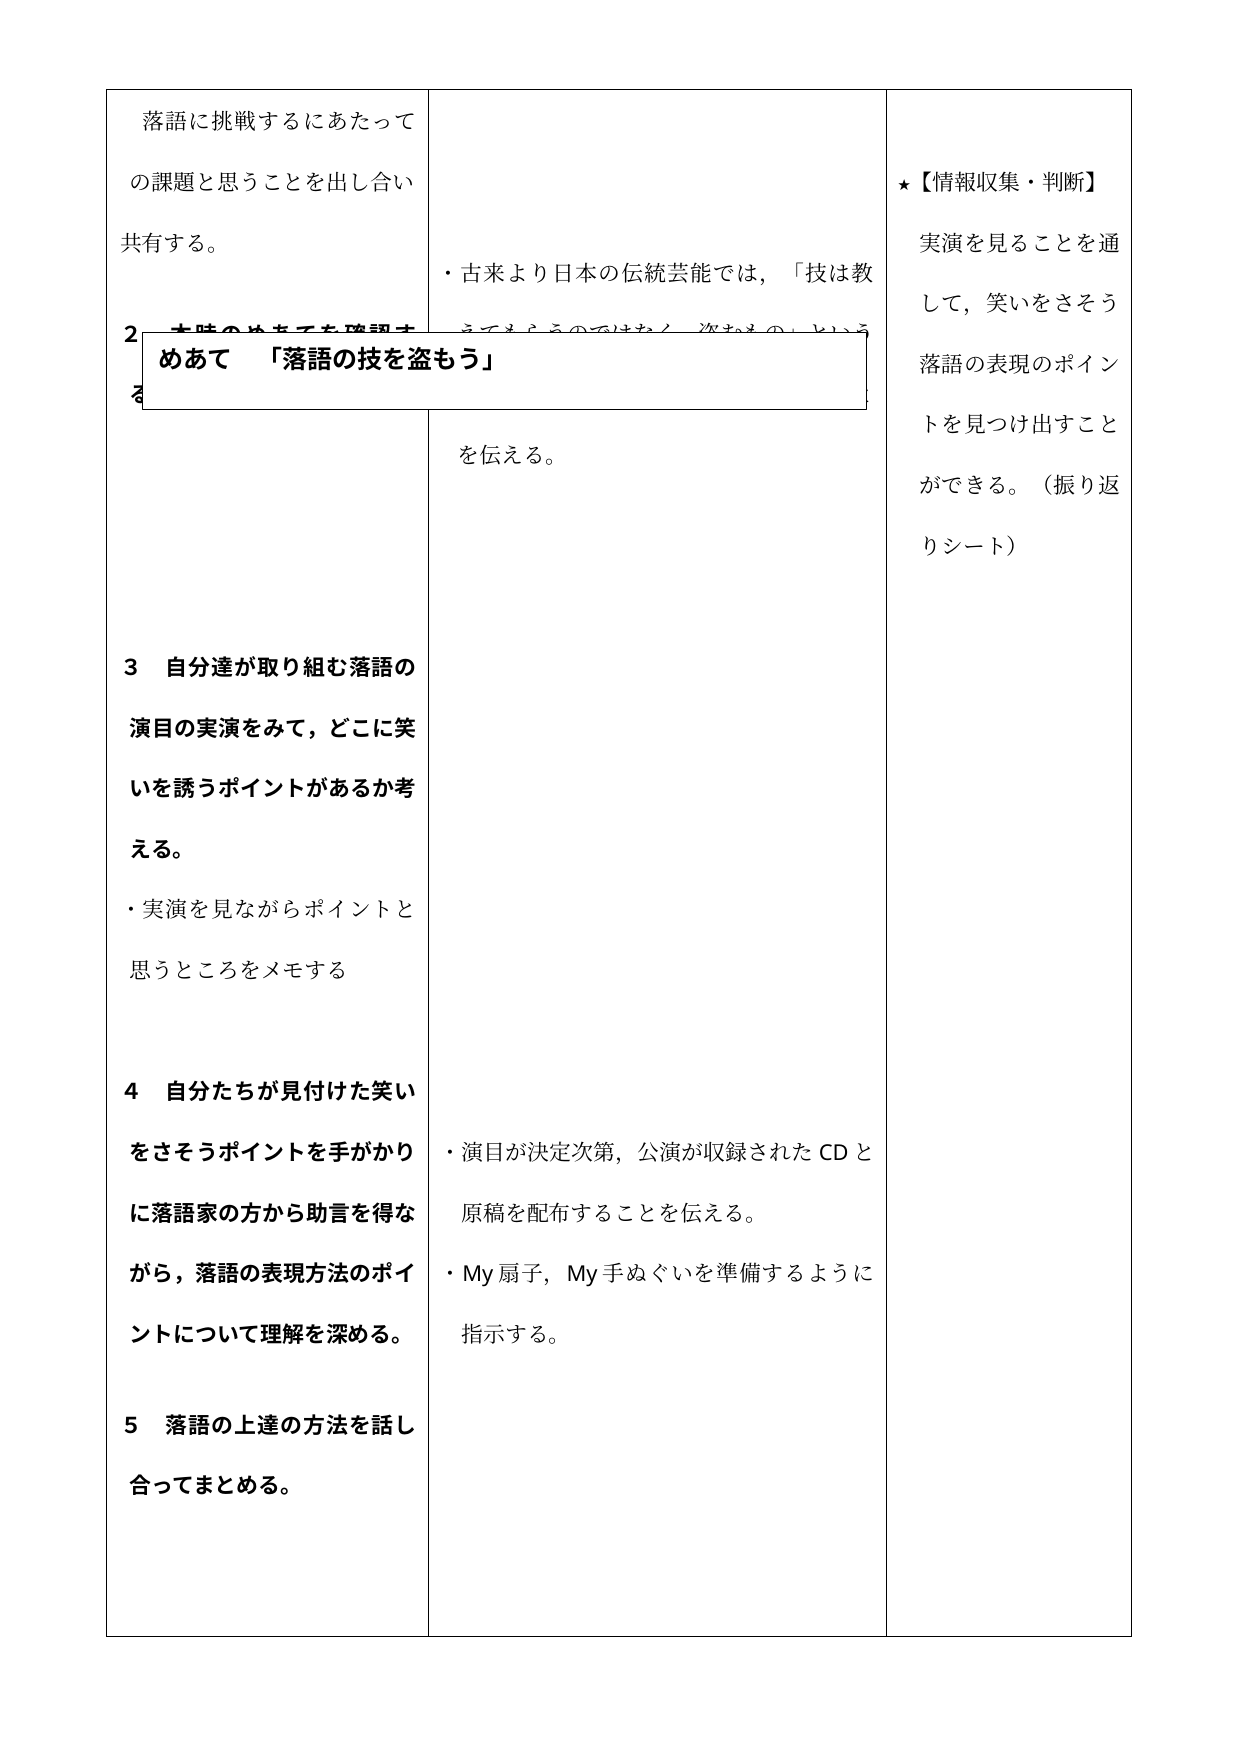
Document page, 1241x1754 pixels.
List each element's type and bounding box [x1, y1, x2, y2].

table_cell [887, 90, 1131, 1636]
table_cell [107, 90, 428, 1636]
table_cell [429, 90, 886, 1636]
